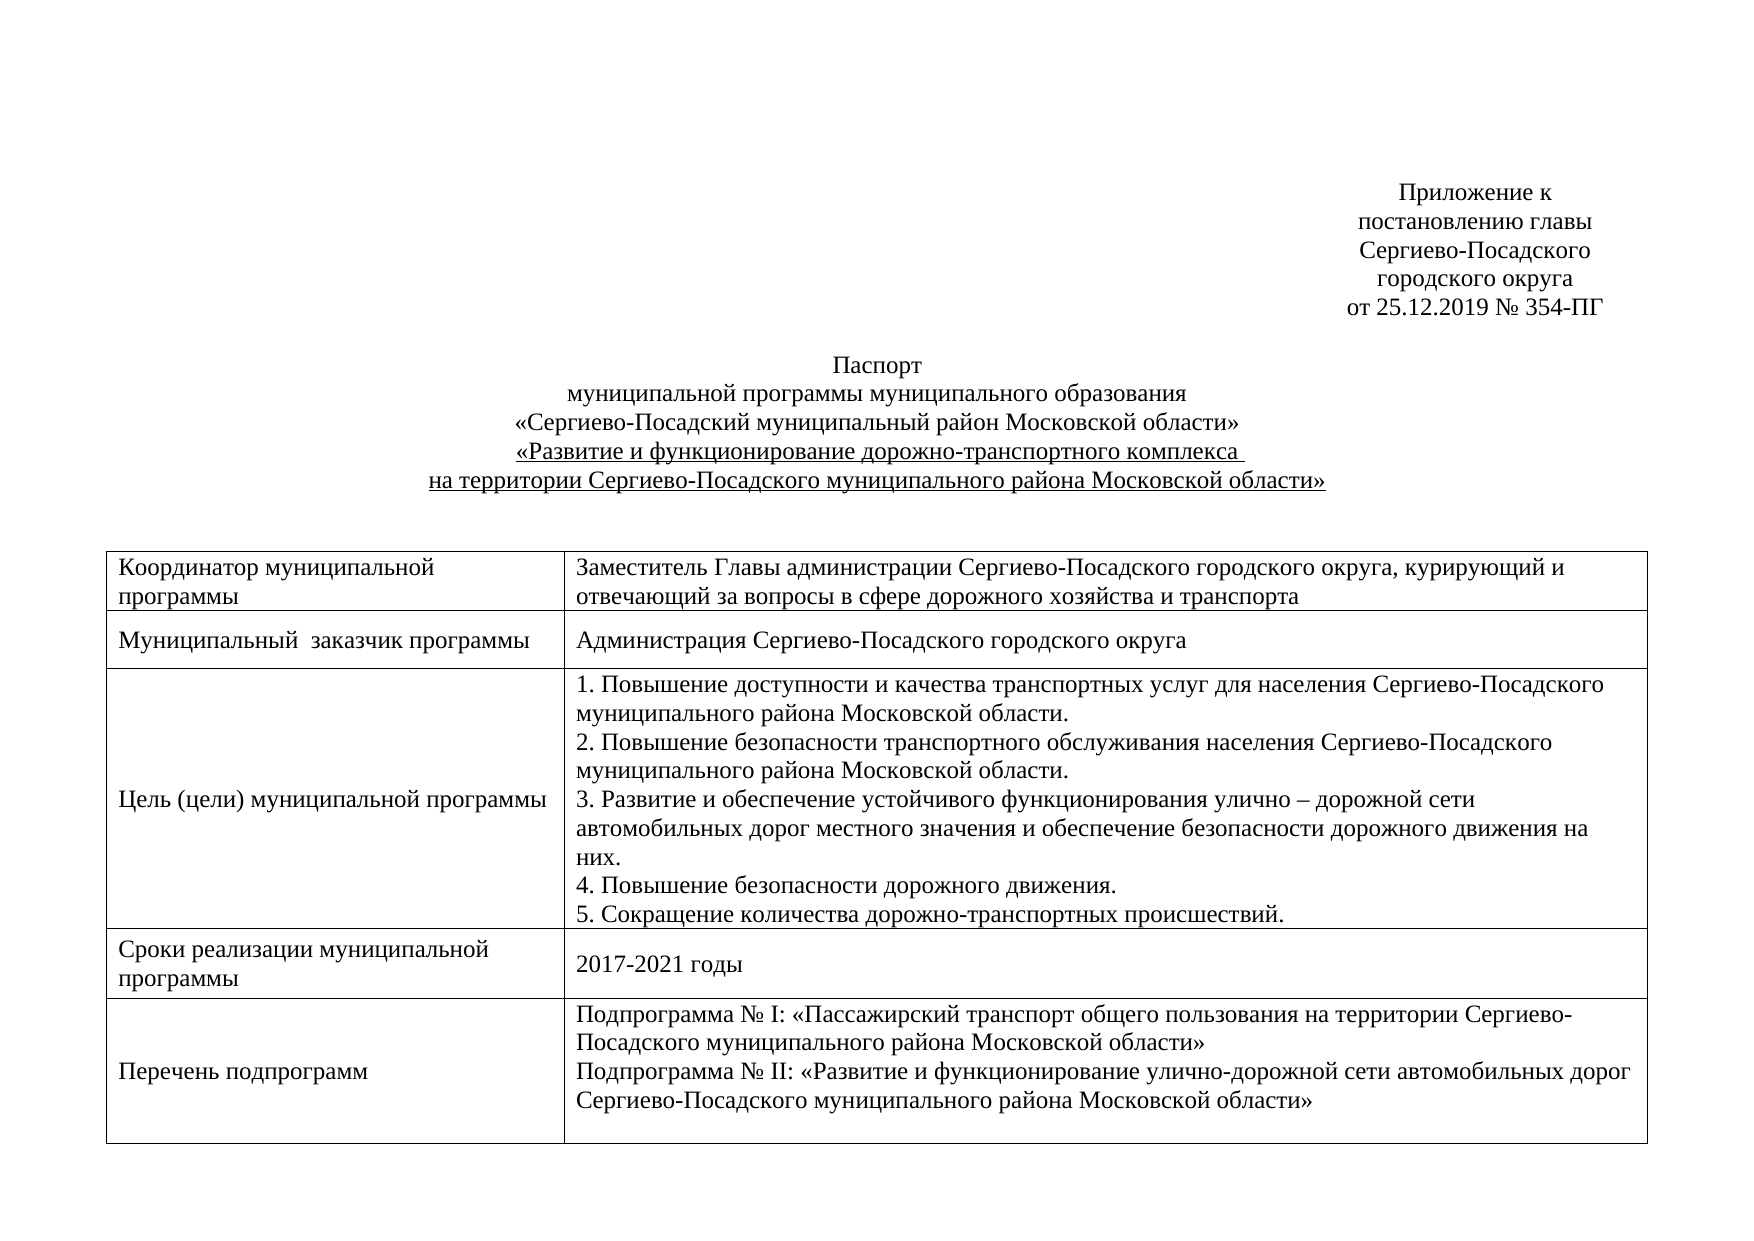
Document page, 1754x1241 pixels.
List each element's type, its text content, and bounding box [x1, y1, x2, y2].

text от 25.12.2019 № 354-ПГ [118, 292, 1636, 321]
table_cell Администрация Сергиево-Посадского городского округа [565, 611, 1647, 668]
table_header Заместитель Главы администрации Сергиево-Посадского городского округа, курирующий и отвечающий за вопросы в сфере дорожного хозяйства и транспорта [565, 552, 1647, 609]
text городского округа [118, 263, 1636, 292]
table_header Координатор муниципальной программы [107, 552, 564, 609]
table_cell 1. Повышение доступности и качества транспортных услуг для населения Сергиево-Посадского муниципального района Московской области. 2. Повышение безопасности транспортного обслуживания населения Сергиево-Посадского муниципального района Московской области. 3. Развитие и обеспечение устойчивого функционирования улично – дорожной сети автомобильных дорог местного значения и обеспечение безопасности дорожного движения на них. 4. Повышение безопасности дорожного движения. 5. Сокращение количества дорожно-транспортных происшествий. [565, 669, 1647, 928]
table_cell Перечень подпрограмм [107, 999, 564, 1142]
table_cell Цель (цели) муниципальной программы [107, 669, 564, 928]
text Приложение к [118, 177, 1636, 206]
text постановлению главы [118, 206, 1636, 235]
text «Развитие и функционирование дорожно-транспортного комплекса [118, 436, 1636, 465]
table_cell Сроки реализации муниципальной программы [107, 929, 564, 998]
text Сергиево-Посадского [118, 235, 1636, 263]
text муниципальной программы муниципального образования [118, 378, 1636, 407]
text «Сергиево-Посадский муниципальный район Московской области» [118, 407, 1636, 436]
text Паспорт [118, 350, 1636, 378]
text на территории Сергиево-Посадского муниципального района Московской области» [118, 465, 1636, 493]
table_cell Подпрограмма № I: «Пассажирский транспорт общего пользования на территории Сергиево-Посадского муниципального района Московской области» Подпрограмма № II: «Развитие и функционирование улично-дорожной сети автомобильных дорог Сергиево-Посадского муниципального района Московской области» [565, 999, 1647, 1142]
table_cell Муниципальный заказчик программы [107, 611, 564, 668]
table_cell 2017-2021 годы [565, 929, 1647, 998]
